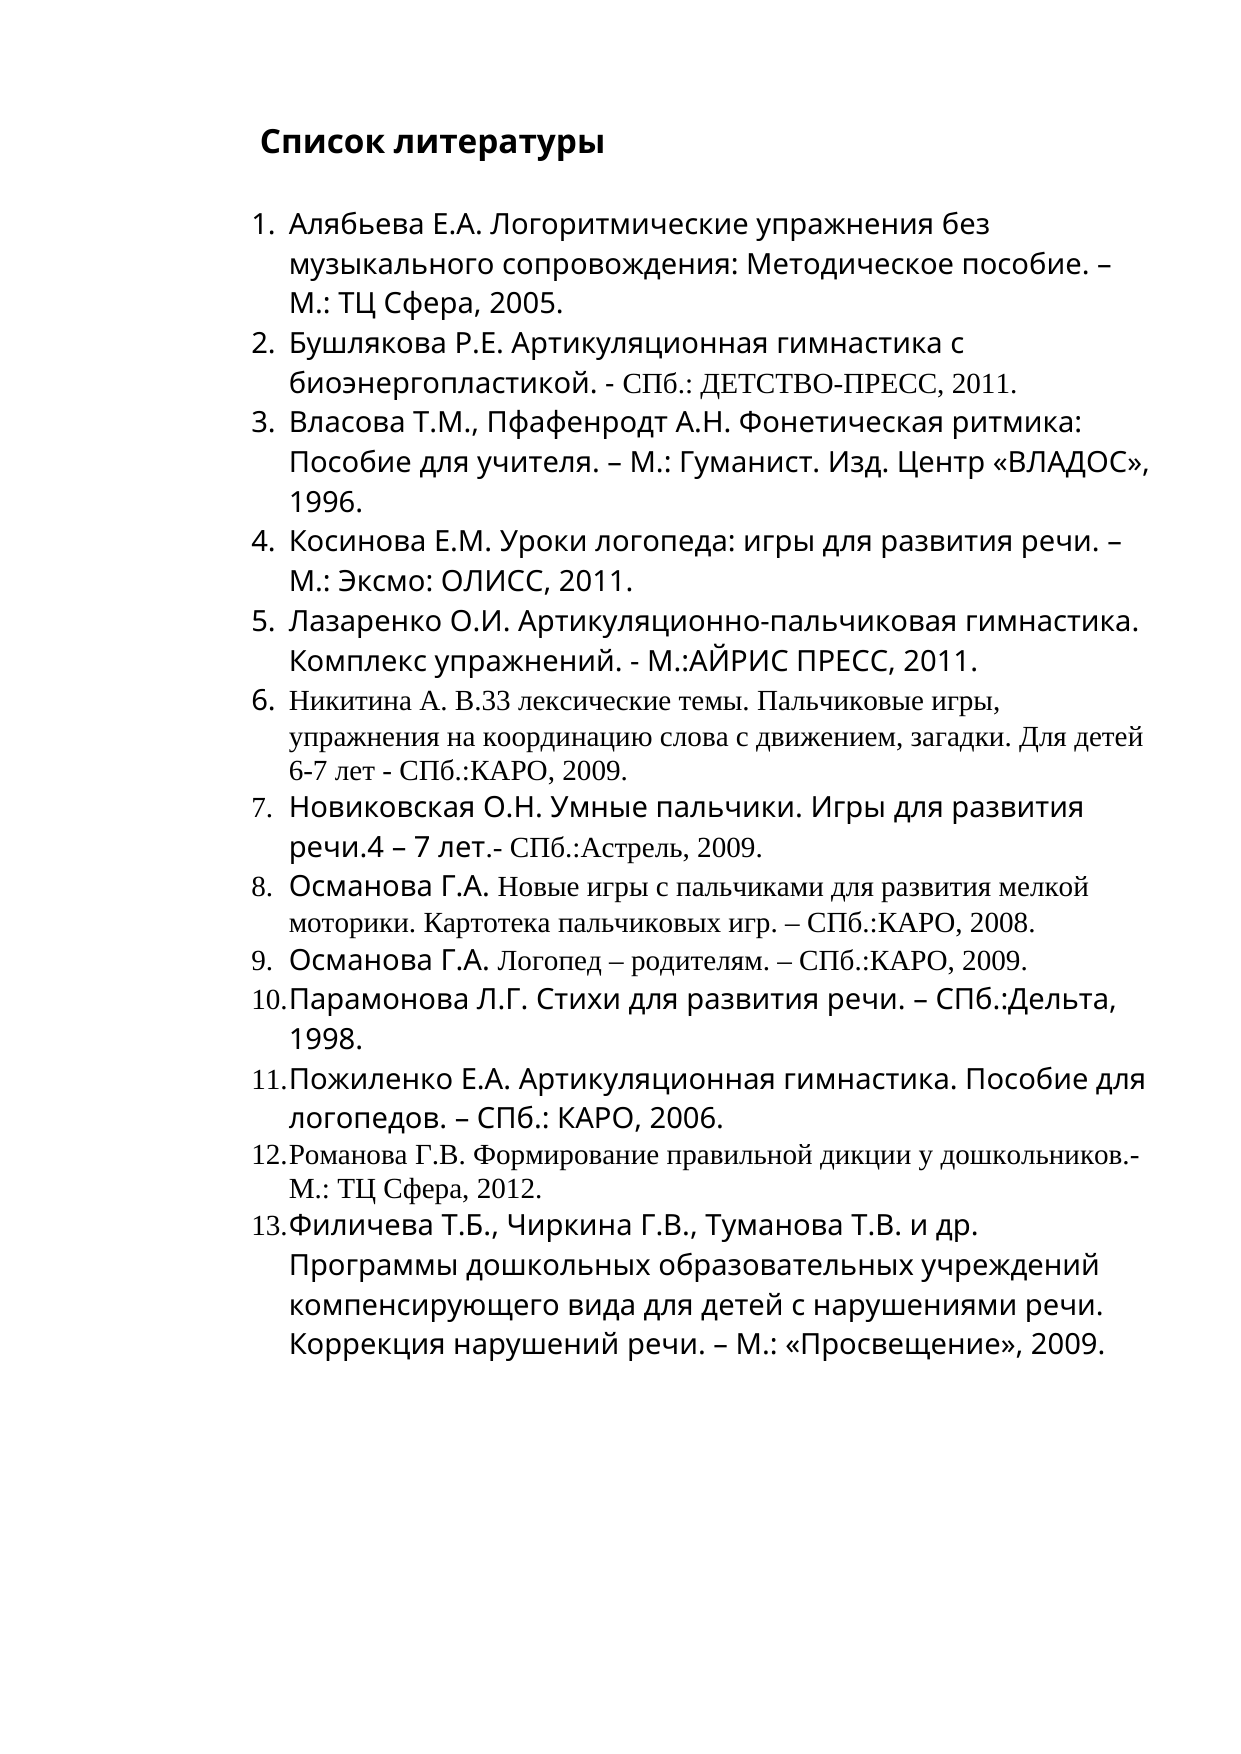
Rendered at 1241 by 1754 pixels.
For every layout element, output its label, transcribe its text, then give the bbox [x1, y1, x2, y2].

list Романова Г.В. Формирование правильной дикции у дошкольников.- М.: ТЦ Сфера, 2012. [251, 1137, 1152, 1204]
list Парамонова Л.Г. Стихи для развития речи. – СПб.:Дельта, 1998. [251, 978, 1152, 1058]
list Лазаренко О.И. Артикуляционно-пальчиковая гимнастика. Комплекс упражнений. - М.:АЙРИС ПРЕСС, 2011. [251, 600, 1152, 679]
list Бушлякова Р.Е. Артикуляционная гимнастика с биоэнергопластикой. - СПб.: ДЕТСТВО-ПРЕСС, 2011. [251, 322, 1152, 402]
list Османова Г.А. Новые игры с пальчиками для развития мелкой моторики. Картотека пальчиковых игр. – СПб.:КАРО, 2008. [251, 866, 1152, 939]
list Филичева Т.Б., Чиркина Г.В., Туманова Т.В. и др. Программы дошкольных образовательных учреждений компенсирующего вида для детей с нарушениями речи. Коррекция нарушений речи. – М.: «Просвещение», 2009. [251, 1204, 1152, 1363]
list Новиковская О.Н. Умные пальчики. Игры для развития речи.4 – 7 лет.- СПб.:Астрель, 2009. [251, 786, 1152, 866]
list Пожиленко Е.А. Артикуляционная гимнастика. Пособие для логопедов. – СПб.: КАРО, 2006. [251, 1058, 1152, 1137]
list Османова Г.А. Логопед – родителям. – СПб.:КАРО, 2009. [251, 939, 1152, 978]
text Список литературы [177, 118, 1152, 163]
list Косинова Е.М. Уроки логопеда: игры для развития речи. – М.: Эксмо: ОЛИСС, 2011. [251, 521, 1152, 600]
list Алябьева Е.А. Логоритмические упражнения без музыкального сопровождения: Методическое пособие. – М.: ТЦ Сфера, 2005. [251, 203, 1152, 322]
list Власова Т.М., Пфафенродт А.Н. Фонетическая ритмика: Пособие для учителя. – М.: Гуманист. Изд. Центр «ВЛАДОС», 1996. [251, 402, 1152, 521]
list Никитина А. В.33 лексические темы. Пальчиковые игры, упражнения на координацию слова с движением, загадки. Для детей 6-7 лет - СПб.:КАРО, 2009. [251, 679, 1152, 786]
